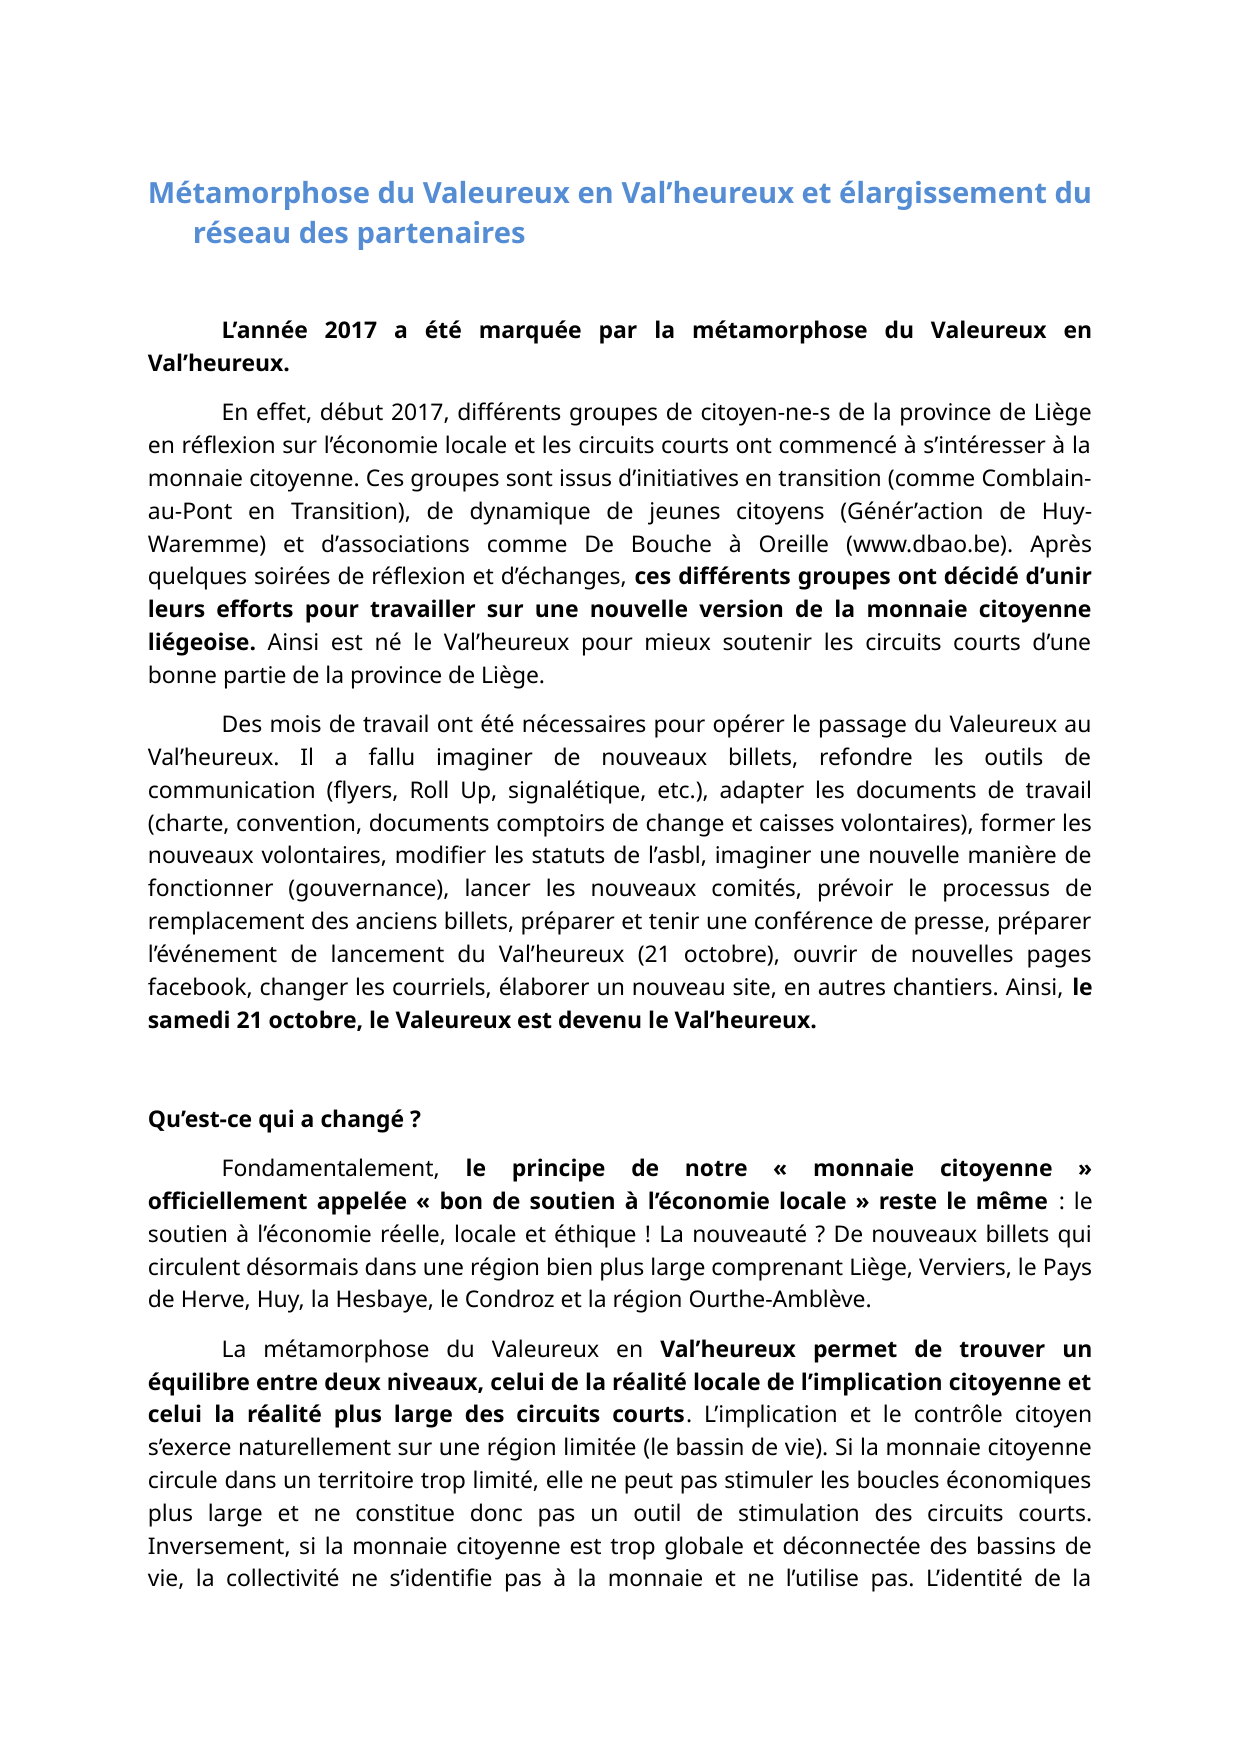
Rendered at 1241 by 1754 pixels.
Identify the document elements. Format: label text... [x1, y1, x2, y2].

subtitle Métamorphose du Valeureux en Val’heureux et élargissement du réseau des partenaires [148, 173, 1093, 252]
text Qu’est-ce qui a changé ? [148, 1102, 1093, 1134]
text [148, 1333, 1093, 1594]
text Des mois de travail ont été nécessaires pour opérer le passage du Valeureux au Val’heureux. Il a fallu imaginer de nouveaux billets, refondre les outils de communication (flyers, Roll Up, signalétique, etc.), adapter les documents de travail (charte, convention, documents comptoirs de change et caisses volontaires), former les nouveaux volontaires, modifier les statuts de l’asbl, imaginer une nouvelle manière de fonctionner (gouvernance), lancer les nouveaux comités, prévoir le processus de remplacement des anciens billets, préparer et tenir une conférence de presse, préparer l’événement de lancement du Val’heureux (21 octobre), ouvrir de nouvelles pages facebook, changer les courriels, élaborer un nouveau site, en autres chantiers. Ainsi, le samedi 21 octobre, le Valeureux est devenu le Val’heureux. [148, 708, 1093, 1035]
text L’année 2017 a été marquée par la métamorphose du Valeureux en Val’heureux. [148, 314, 1093, 378]
text En effet, début 2017, différents groupes de citoyen-ne-s de la province de Liège en réflexion sur l’économie locale et les circuits courts ont commencé à s’intéresser à la monnaie citoyenne. Ces groupes sont issus d’initiatives en transition (comme Comblain-au-Pont en Transition), de dynamique de jeunes citoyens (Génér’action de Huy-Waremme) et d’associations comme De Bouche à Oreille (www.dbao.be). Après quelques soirées de réflexion et d’échanges, ces différents groupes ont décidé d’unir leurs efforts pour travailler sur une nouvelle version de la monnaie citoyenne liégeoise. Ainsi est né le Val’heureux pour mieux soutenir les circuits courts d’une bonne partie de la province de Liège. [148, 396, 1093, 690]
text Fondamentalement, le principe de notre « monnaie citoyenne » officiellement appelée « bon de soutien à l’économie locale » reste le même : le soutien à l’économie réelle, locale et éthique ! La nouveauté ? De nouveaux billets qui circulent désormais dans une région bien plus large comprenant Liège, Verviers, le Pays de Herve, Huy, la Hesbaye, le Condroz et la région Ourthe-Amblève. [148, 1152, 1093, 1314]
